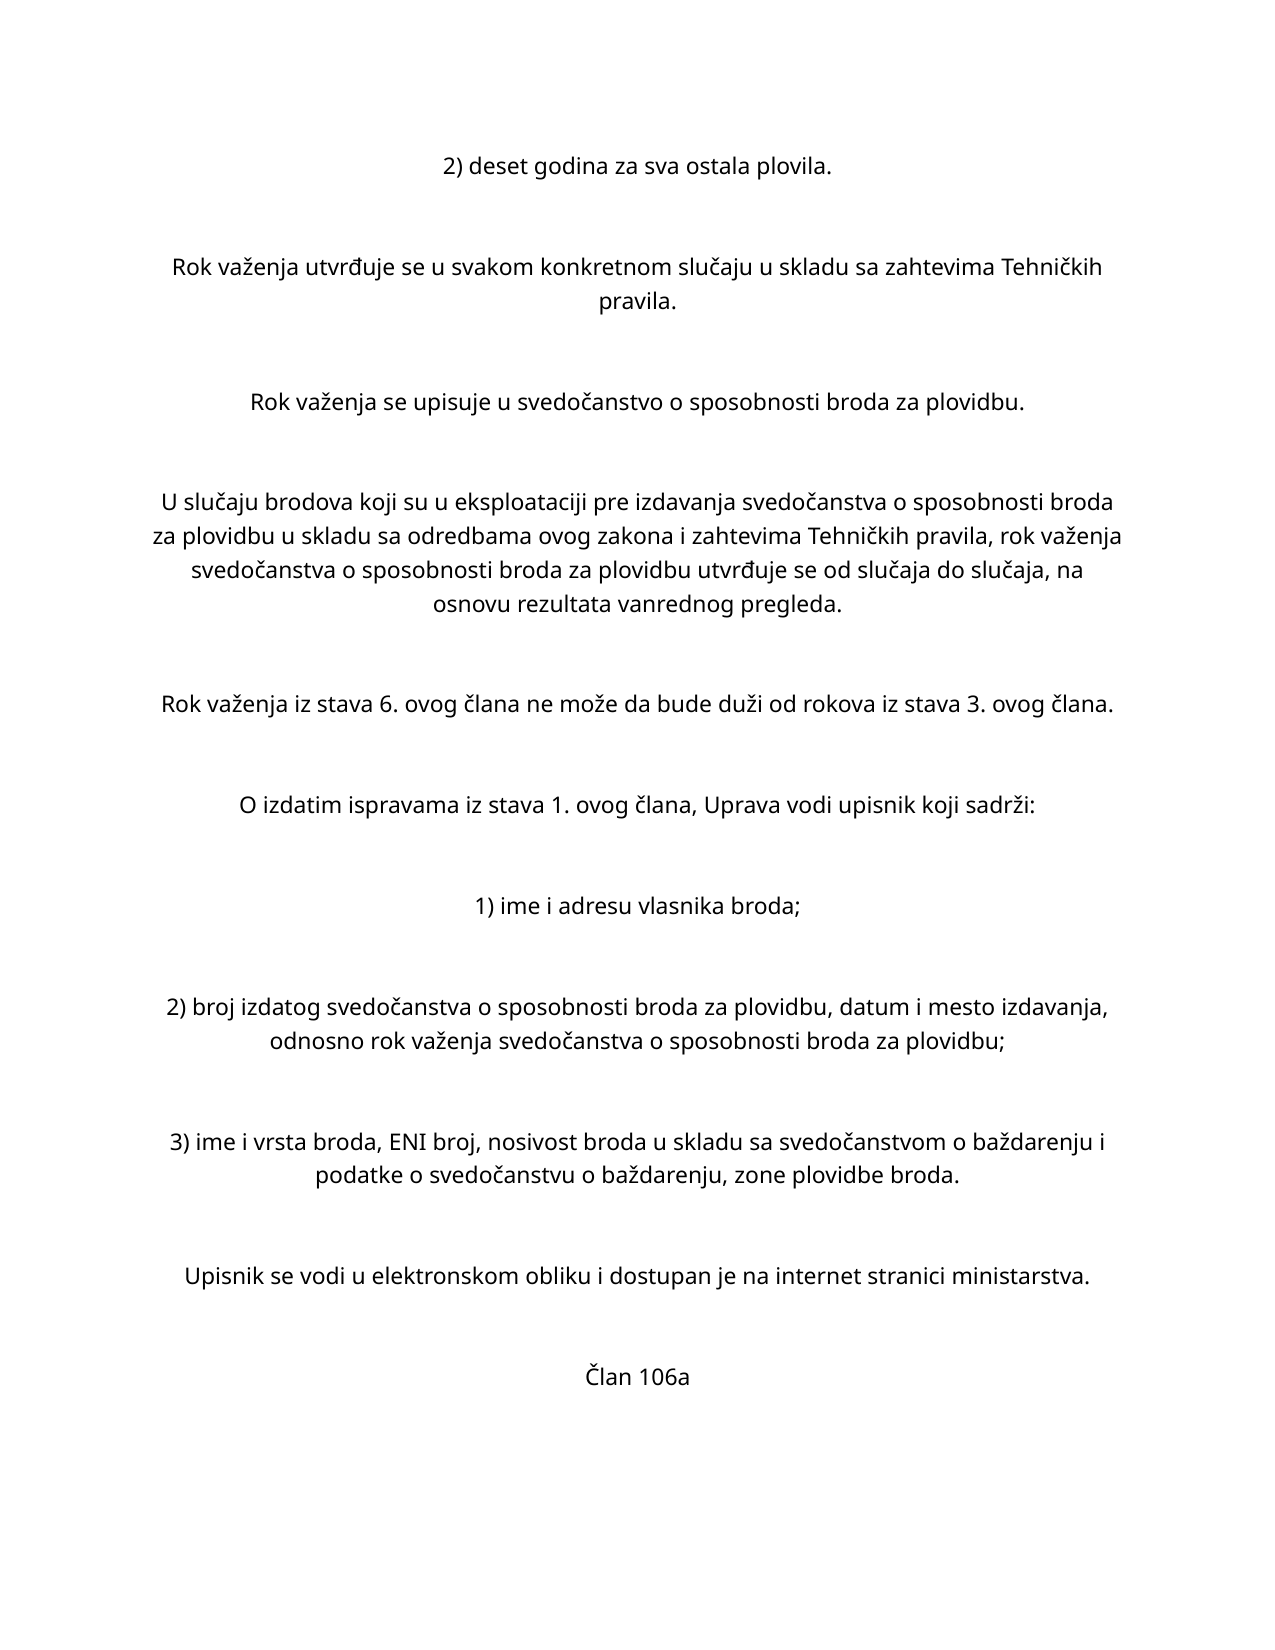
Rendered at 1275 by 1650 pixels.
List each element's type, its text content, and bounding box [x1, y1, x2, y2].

text 2) broj izdatog svedočanstva o sposobnosti broda za plovidbu, datum i mesto izdavanja, odnosno rok važenja svedočanstva o sposobnosti broda za plovidbu; [150, 991, 1125, 1056]
text Upisnik se vodi u elektronskom obliku i dostupan je na internet stranici ministarstva. [150, 1260, 1125, 1291]
text Rok važenja se upisuje u svedočanstvo o sposobnosti broda za plovidbu. [150, 385, 1125, 417]
text 2) deset godina za sva ostala plovila. [150, 150, 1125, 181]
text 1) ime i adresu vlasnika broda; [150, 890, 1125, 921]
text Rok važenja iz stava 6. ovog člana ne može da bude duži od rokova iz stava 3. ovog člana. [150, 688, 1125, 719]
text Član 106a [150, 1361, 1125, 1392]
text O izdatim ispravama iz stava 1. ovog člana, Uprava vodi upisnik koji sadrži: [150, 789, 1125, 820]
text U slučaju brodova koji su u eksploataciji pre izdavanja svedočanstva o sposobnosti broda za plovidbu u skladu sa odredbama ovog zakona i zahtevima Tehničkih pravila, rok važenja svedočanstva o sposobnosti broda za plovidbu utvrđuje se od slučaja do slučaja, na osnovu rezultata vanrednog pregleda. [150, 486, 1125, 619]
text Rok važenja utvrđuje se u svakom konkretnom slučaju u skladu sa zahtevima Tehničkih pravila. [150, 251, 1125, 316]
text 3) ime i vrsta broda, ENI broj, nosivost broda u skladu sa svedočanstvom o baždarenju i podatke o svedočanstvu o baždarenju, zone plovidbe broda. [150, 1125, 1125, 1190]
